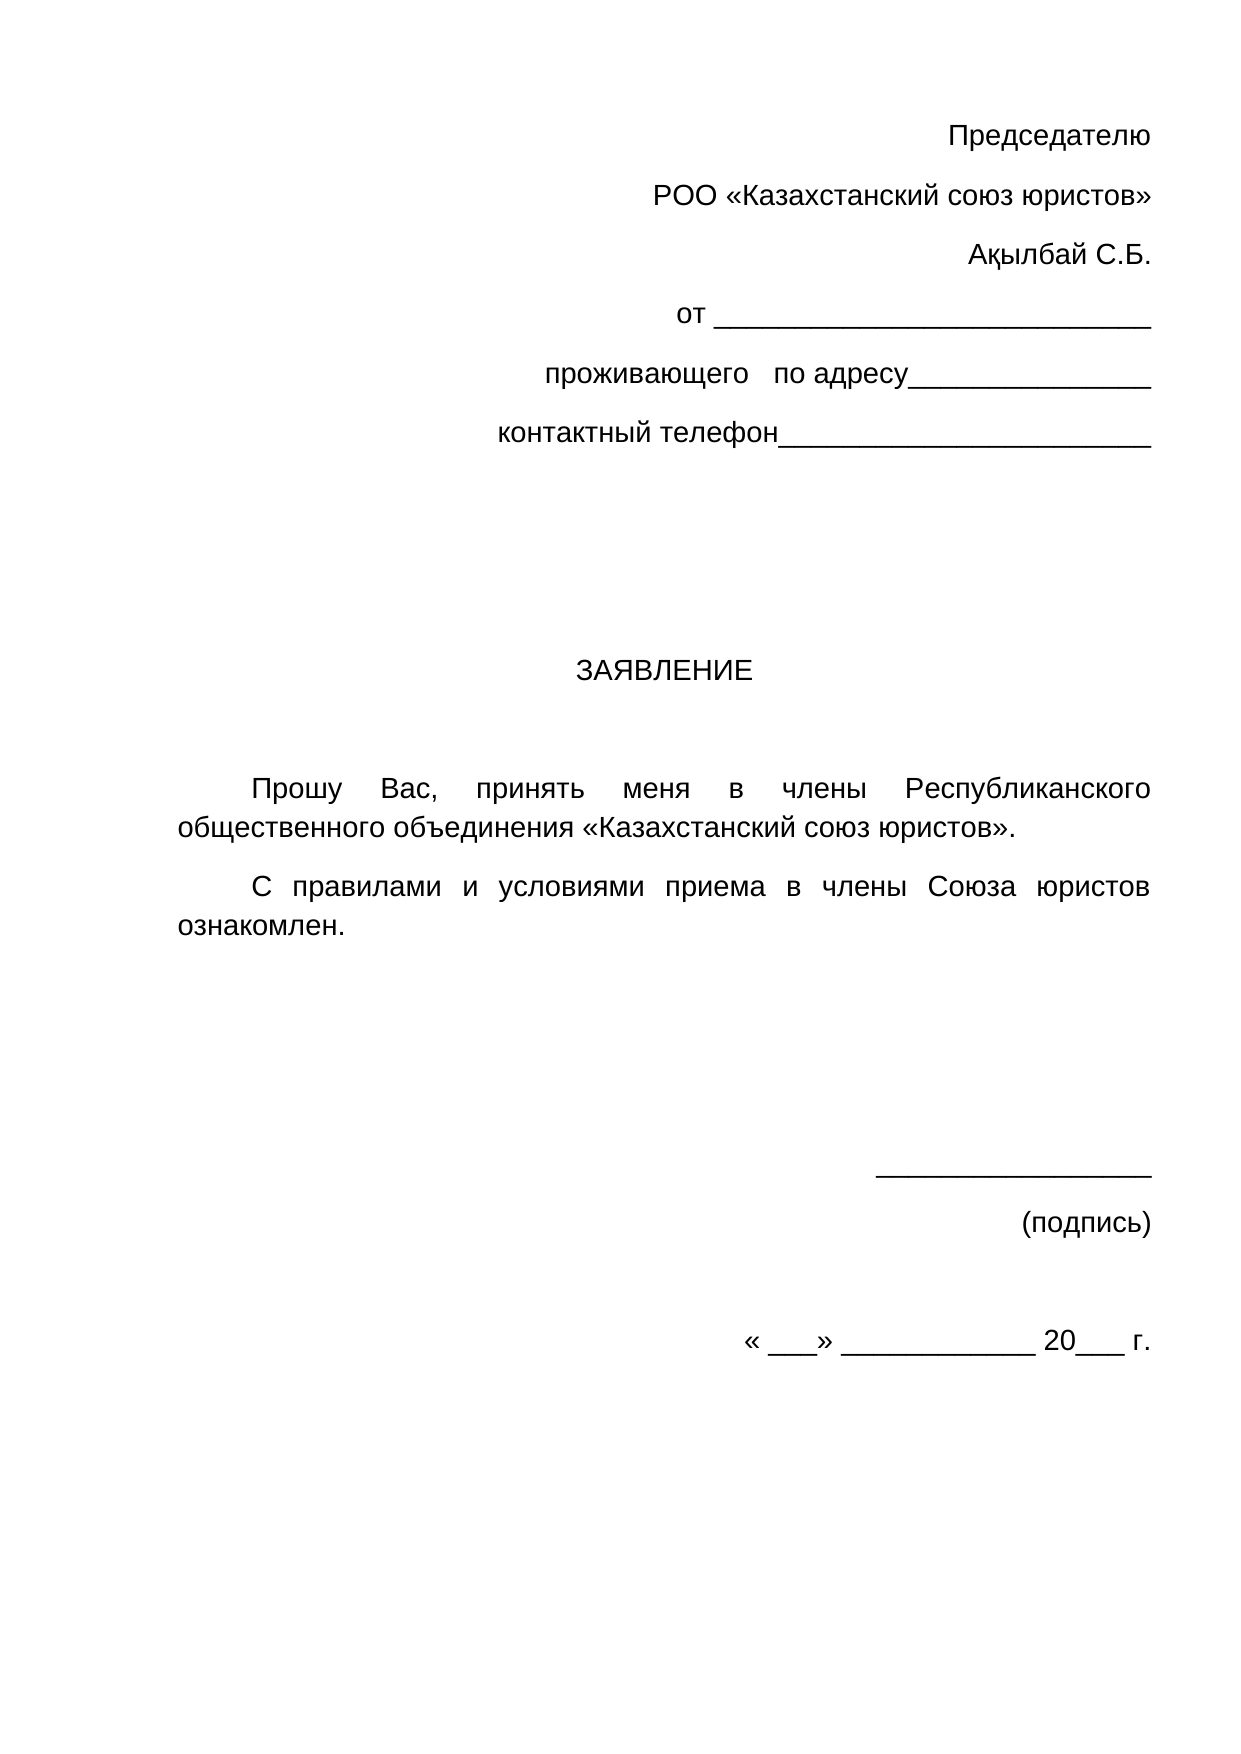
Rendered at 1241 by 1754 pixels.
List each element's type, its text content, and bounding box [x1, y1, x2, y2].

text Ақылбай С.Б. [177, 237, 1152, 270]
text Председателю [177, 118, 1152, 152]
text _________________ [177, 1145, 1152, 1179]
text РОО «Казахстанский союз юристов» [177, 177, 1152, 211]
text « ___» ____________ 20___ г. [177, 1323, 1152, 1357]
text проживающего по адресу_______________ [177, 356, 1152, 389]
text ЗАЯВЛЕНИЕ [177, 652, 1152, 686]
text от ___________________________ [177, 296, 1152, 330]
text Прошу Вас, принять меня в члены Республиканского общественного объединения «Казахстанский союз юристов». [177, 771, 1152, 843]
text контактный телефон_______________________ [177, 415, 1152, 448]
text (подпись) [177, 1204, 1152, 1238]
text С правилами и условиями приема в члены Союза юристов ознакомлен. [177, 869, 1152, 941]
